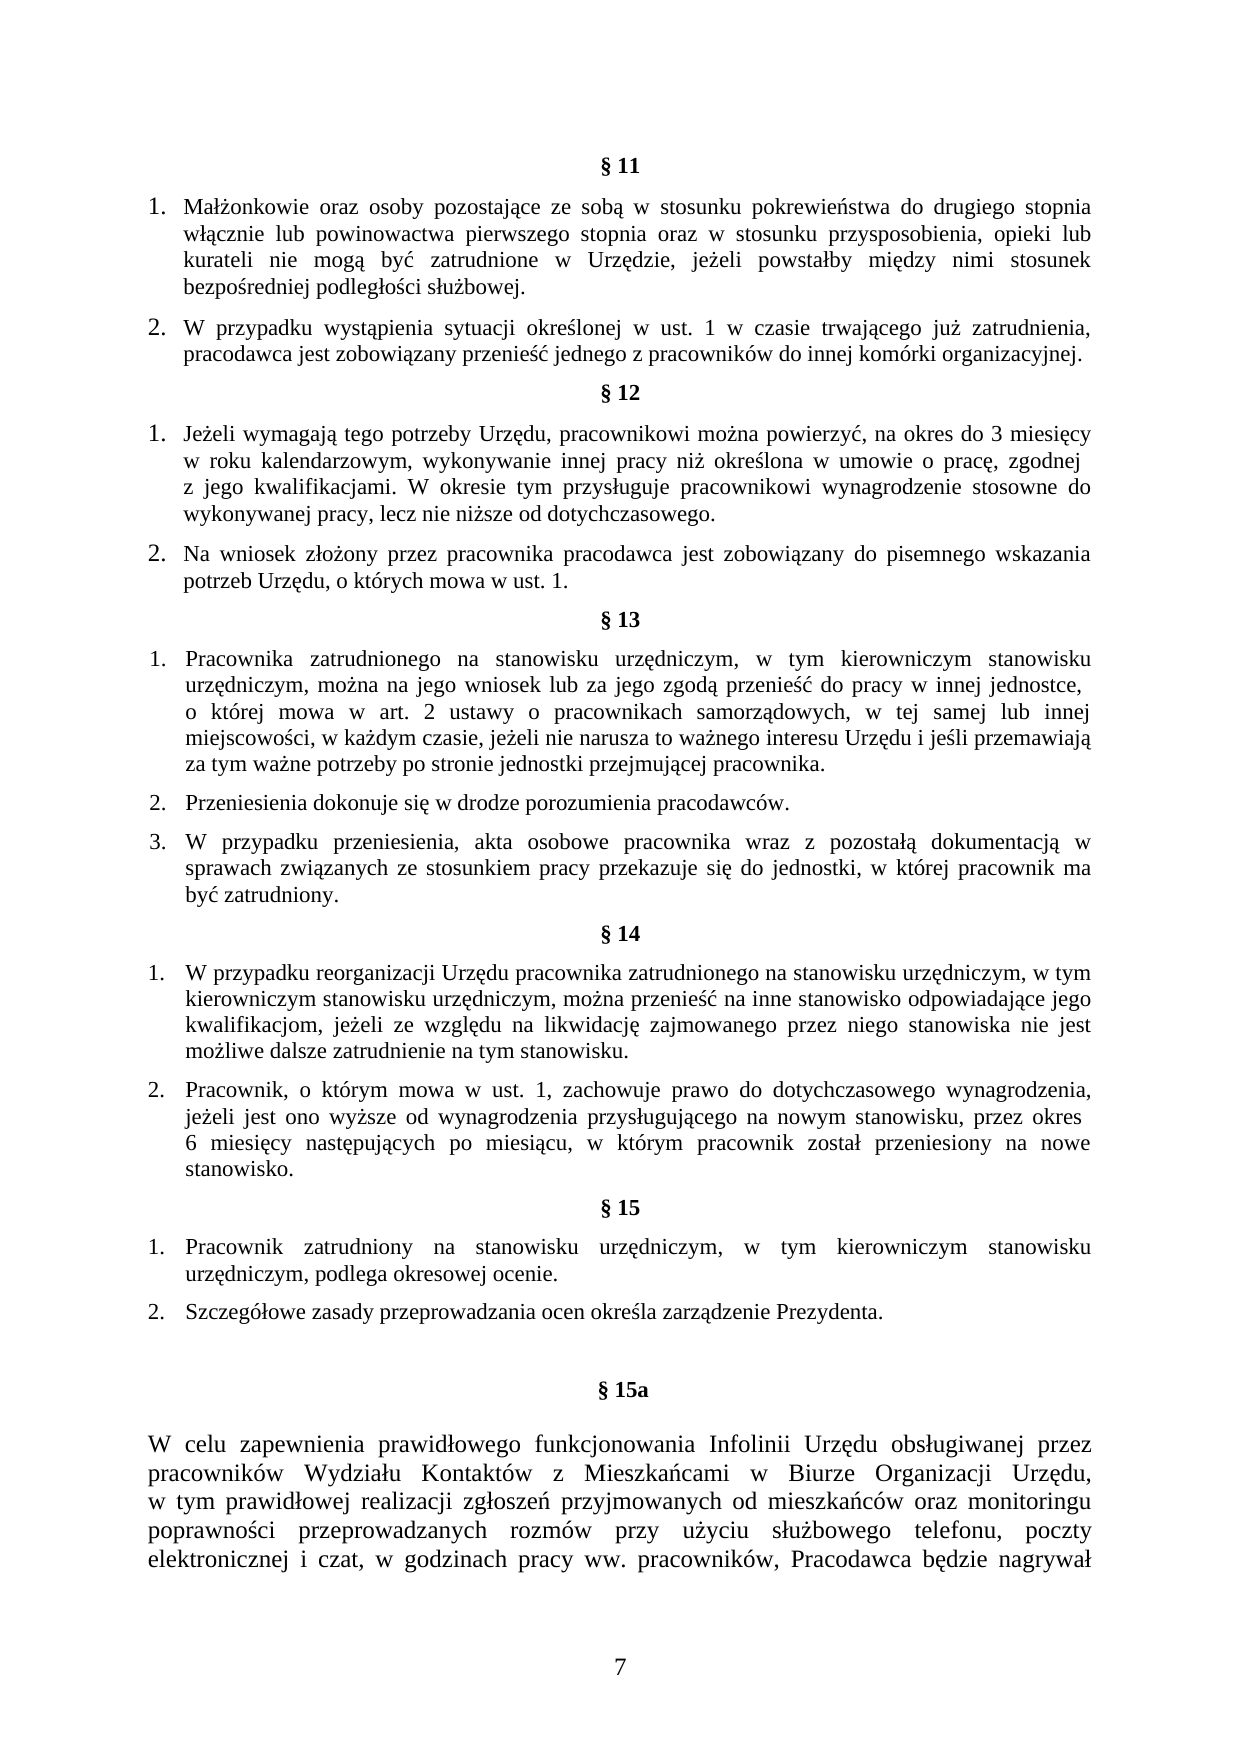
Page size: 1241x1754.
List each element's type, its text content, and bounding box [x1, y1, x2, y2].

text § 14 [148, 920, 1093, 946]
list Przeniesienia dokonuje się w drodze porozumienia pracodawców. [166, 789, 1093, 816]
text § 11 [148, 153, 1093, 179]
list Szczegółowe zasady przeprowadzania ocen określa zarządzenie Prezydenta. [148, 1298, 1093, 1325]
text § 15 [148, 1194, 1093, 1221]
list Jeżeli wymagają tego potrzeby Urzędu, pracownikowi można powierzyć, na okres do 3 miesięcy w roku kalendarzowym, wykonywanie innej pracy niż określona w umowie o pracę, zgodnej z jego kwalifikacjami. W okresie tym przysługuje pracownikowi wynagrodzenie stosowne do wykonywanej pracy, lecz nie niższe od dotychczasowego. [148, 418, 1093, 526]
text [148, 1429, 1093, 1573]
list Pracownik, o którym mowa w ust. 1, zachowuje prawo do dotychczasowego wynagrodzenia, jeżeli jest ono wyższe od wynagrodzenia przysługującego na nowym stanowisku, przez okres 6 miesięcy następujących po miesiącu, w którym pracownik został przeniesiony na nowe stanowisko. [148, 1076, 1093, 1182]
list W przypadku wystąpienia sytuacji określonej w ust. 1 w czasie trwającego już zatrudnienia, pracodawca jest zobowiązany przenieść jednego z pracowników do innej komórki organizacyjnej. [148, 312, 1093, 367]
list W przypadku przeniesienia, akta osobowe pracownika wraz z pozostałą dokumentacją w sprawach związanych ze stosunkiem pracy przekazuje się do jednostki, w której pracownik ma być zatrudniony. [166, 828, 1093, 907]
list Małżonkowie oraz osoby pozostające ze sobą w stosunku pokrewieństwa do drugiego stopnia włącznie lub powinowactwa pierwszego stopnia oraz w stosunku przysposobienia, opieki lub kurateli nie mogą być zatrudnione w Urzędzie, jeżeli powstałby między nimi stosunek bezpośredniej podległości służbowej. [148, 191, 1093, 299]
text § 13 [148, 606, 1093, 632]
list Na wniosek złożony przez pracownika pracodawca jest zobowiązany do pisemnego wskazania potrzeb Urzędu, o których mowa w ust. 1. [148, 538, 1093, 594]
list Pracownik zatrudniony na stanowisku urzędniczym, w tym kierowniczym stanowisku urzędniczym, podlega okresowej ocenie. [148, 1233, 1093, 1286]
list W przypadku reorganizacji Urzędu pracownika zatrudnionego na stanowisku urzędniczym, w tym kierowniczym stanowisku urzędniczym, można przenieść na inne stanowisko odpowiadające jego kwalifikacjom, jeżeli ze względu na likwidację zajmowanego przez niego stanowiska nie jest możliwe dalsze zatrudnienie na tym stanowisku. [148, 958, 1093, 1064]
list Pracownika zatrudnionego na stanowisku urzędniczym, w tym kierowniczym stanowisku urzędniczym, można na jego wniosek lub za jego zgodą przenieść do pracy w innej jednostce, o której mowa w art. 2 ustawy o pracownikach samorządowych, w tej samej lub innej miejscowości, w każdym czasie, jeżeli nie narusza to ważnego interesu Urzędu i jeśli przemawiają za tym ważne potrzeby po stronie jednostki przejmującej pracownika. [166, 645, 1093, 777]
text § 15a [148, 1376, 1093, 1402]
text § 12 [148, 379, 1093, 406]
